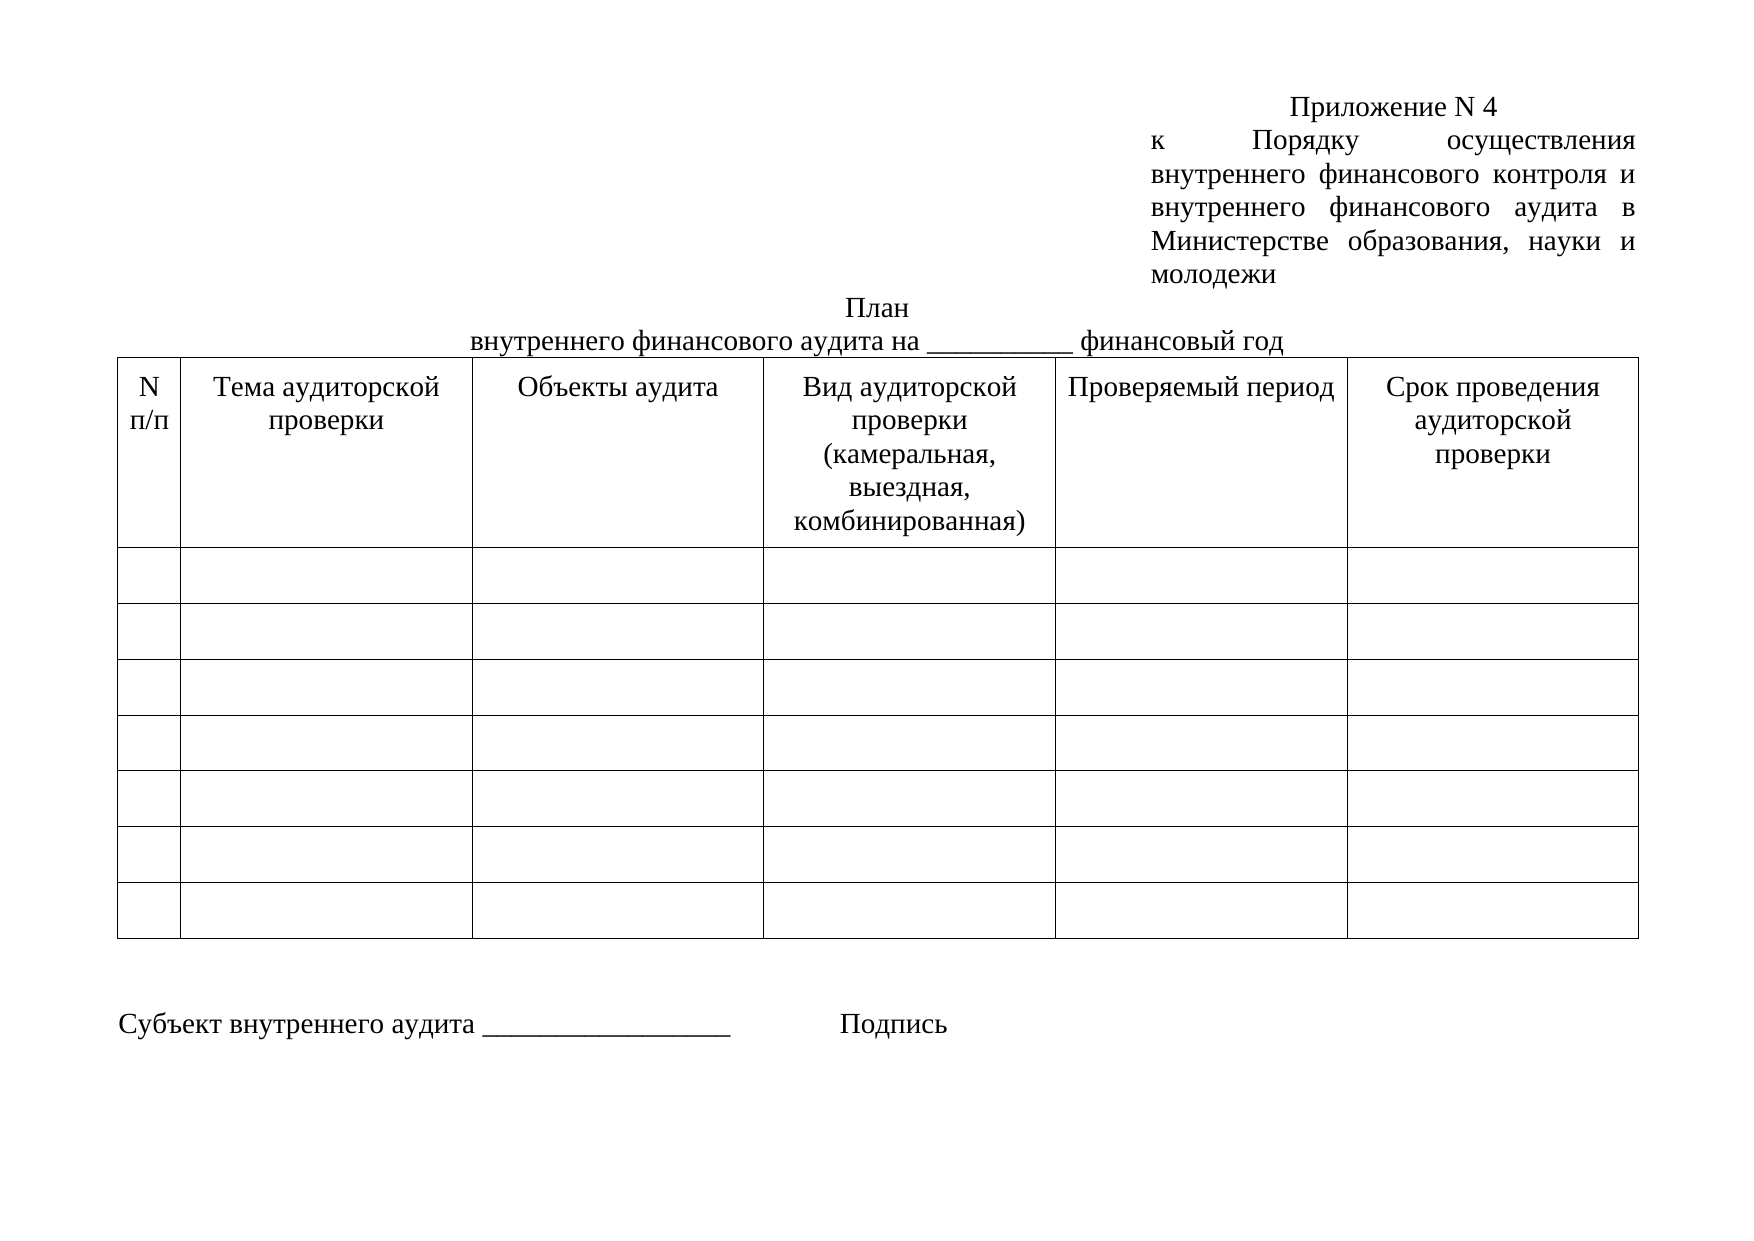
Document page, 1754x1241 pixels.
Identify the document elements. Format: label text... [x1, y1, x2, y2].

table_cell [1056, 883, 1347, 938]
table_cell [1348, 604, 1638, 659]
table_cell [181, 771, 472, 826]
table_cell [1348, 827, 1638, 882]
table_cell [764, 771, 1055, 826]
table_cell [181, 660, 472, 714]
table_cell [764, 716, 1055, 770]
table_cell [181, 604, 472, 659]
table_header Объекты аудита [473, 358, 763, 547]
table_cell [473, 827, 763, 882]
table_header Тема аудиторской проверки [181, 358, 472, 547]
table_cell [1348, 883, 1638, 938]
table_cell [181, 827, 472, 882]
table_cell [764, 604, 1055, 659]
table_cell [118, 771, 180, 826]
table_cell [1056, 827, 1347, 882]
table_cell [118, 660, 180, 714]
table_cell [473, 883, 763, 938]
table_cell [1056, 604, 1347, 659]
table_cell [1348, 548, 1638, 603]
table_cell [473, 716, 763, 770]
text Субъект внутреннего аудита _________________ Подпись [118, 1006, 1636, 1039]
table_header N п/п [118, 358, 180, 547]
table_cell [764, 827, 1055, 882]
table_cell [764, 660, 1055, 714]
table_cell [118, 604, 180, 659]
table_cell [473, 548, 763, 603]
table_header Срок проведения аудиторской проверки [1348, 358, 1638, 547]
text План [118, 290, 1636, 323]
table_cell [181, 883, 472, 938]
table_header Вид аудиторской проверки (камеральная, выездная, комбинированная) [764, 358, 1055, 547]
table_cell [181, 716, 472, 770]
table_cell [1056, 660, 1347, 714]
table_cell [1348, 771, 1638, 826]
table_cell [1056, 548, 1347, 603]
table_cell [118, 827, 180, 882]
table_cell [1056, 716, 1347, 770]
table_cell [473, 771, 763, 826]
text внутреннего финансового аудита на __________ финансовый год [118, 323, 1636, 357]
table_header Проверяемый период [1056, 358, 1347, 547]
table_cell [764, 883, 1055, 938]
table_cell [1056, 771, 1347, 826]
text Приложение N 4 [1151, 89, 1636, 122]
table_cell [764, 548, 1055, 603]
table_cell [118, 548, 180, 603]
table_cell [118, 883, 180, 938]
table_cell [1348, 716, 1638, 770]
table_cell [473, 604, 763, 659]
table_cell [118, 716, 180, 770]
table_cell [473, 660, 763, 714]
text к Порядку осуществления внутреннего финансового контроля и внутреннего финансового аудита в Министерстве образования, науки и молодежи [1151, 122, 1636, 290]
table_cell [181, 548, 472, 603]
table_cell [1348, 660, 1638, 714]
